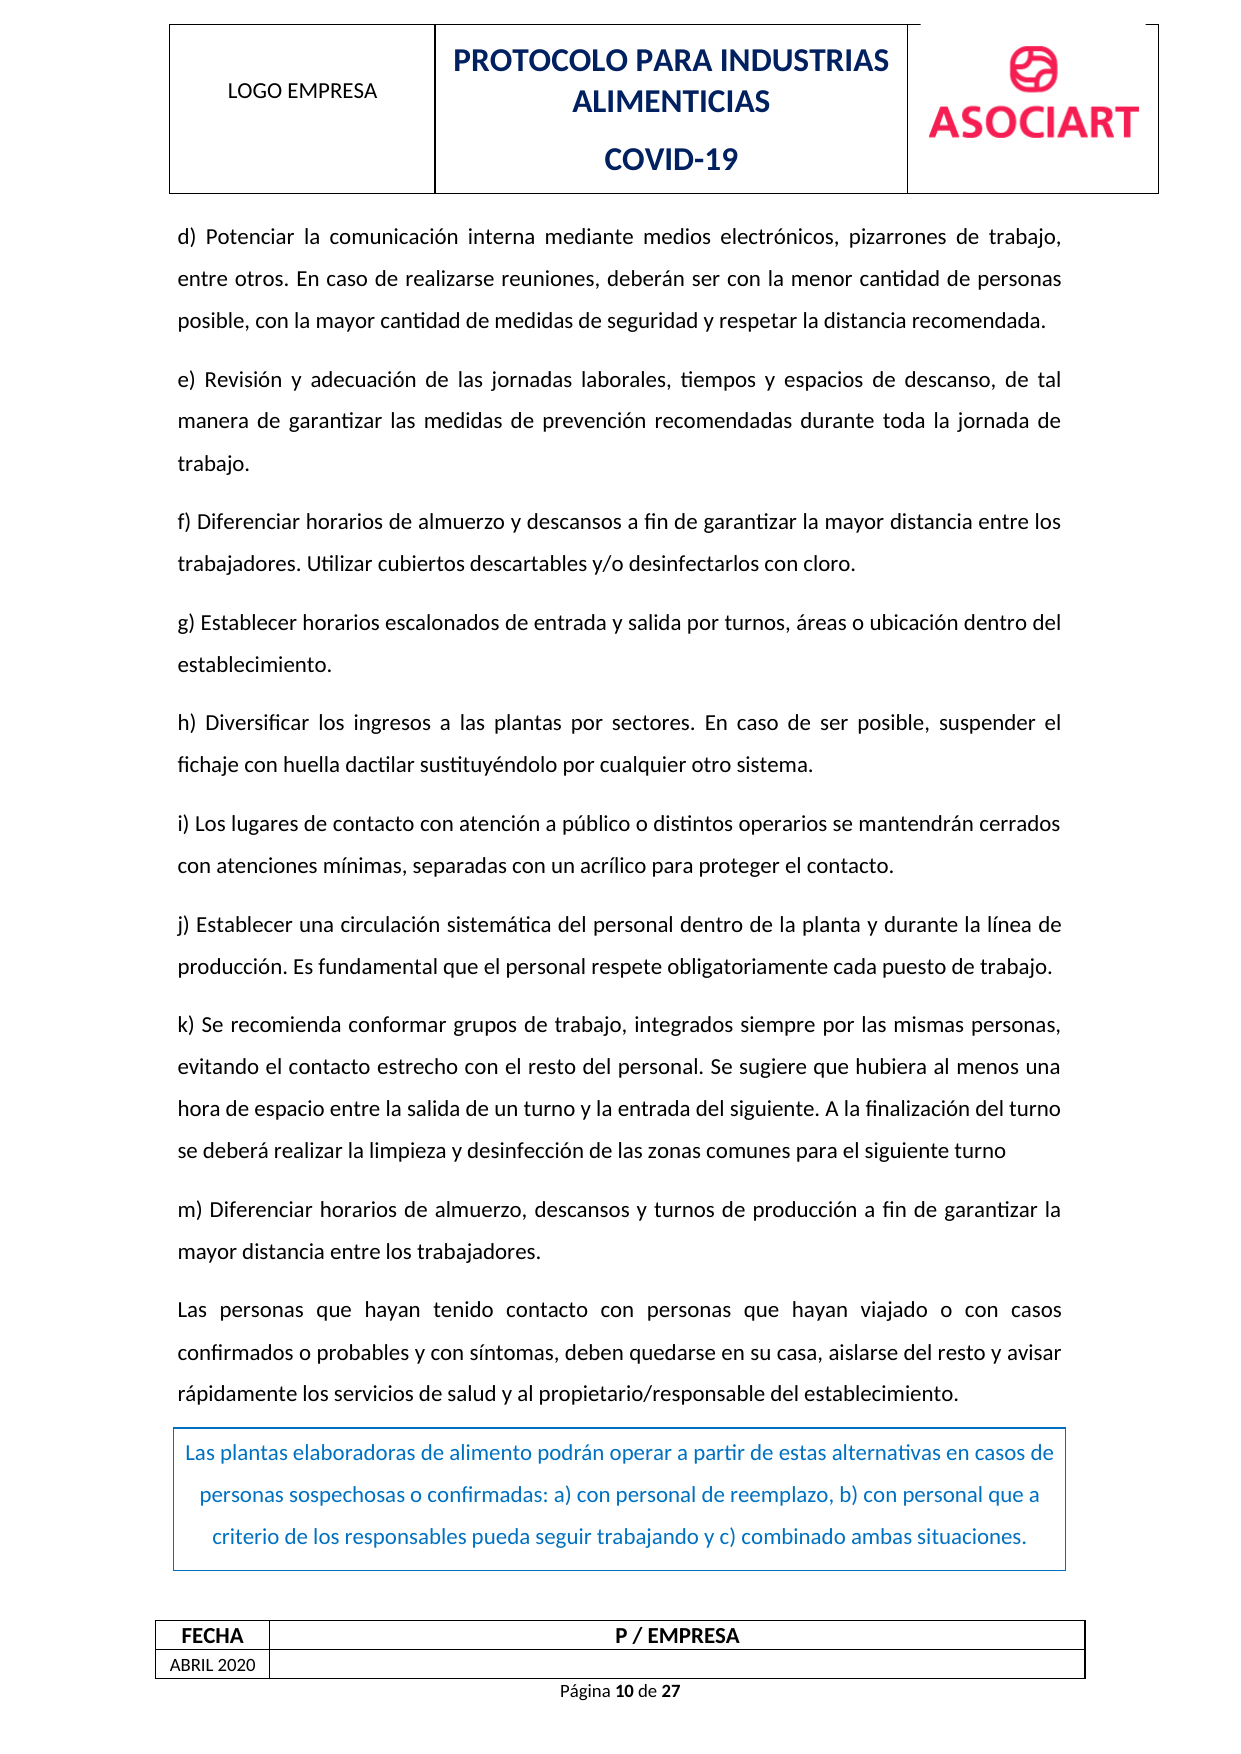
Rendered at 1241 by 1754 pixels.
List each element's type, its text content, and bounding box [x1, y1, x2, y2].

text h) Diversificar los ingresos a las plantas por sectores. En caso de ser posible, suspender el fichaje con huella dactilar sustituyéndolo por cualquier otro sistema. [177, 708, 1063, 778]
text i) Los lugares de contacto con atención a público o distintos operarios se mantendrán cerrados con atenciones mínimas, separadas con un acrílico para proteger el contacto. [177, 809, 1063, 879]
text Las personas que hayan tenido contacto con personas que hayan viajado o con casos confirmados o probables y con síntomas, deben quedarse en su casa, aislarse del resto y avisar rápidamente los servicios de salud y al propietario/responsable del establecimiento. [177, 1296, 1063, 1408]
text g) Establecer horarios escalonados de entrada y salida por turnos, áreas o ubicación dentro del establecimiento. [177, 608, 1063, 678]
picture [920, 24, 1146, 160]
text d) Potenciar la comunicación interna mediante medios electrónicos, pizarrones de trabajo, entre otros. En caso de realizarse reuniones, deberán ser con la menor cantidad de personas posible, con la mayor cantidad de medidas de seguridad y respetar la distancia recomendada. [177, 222, 1063, 334]
text j) Establecer una circulación sistemática del personal dentro de la planta y durante la línea de producción. Es fundamental que el personal respete obligatoriamente cada puesto de trabajo. [177, 910, 1063, 980]
text Las plantas elaboradoras de alimento podrán operar a partir de estas alternativas en casos de personas sospechosas o confirmadas: a) con personal de reemplazo, b) con personal que a criterio de los responsables pueda seguir trabajando y c) combinado ambas situaciones. [177, 1438, 1063, 1550]
text k) Se recomienda conformar grupos de trabajo, integrados siempre por las mismas personas, evitando el contacto estrecho con el resto del personal. Se sugiere que hubiera al menos una hora de espacio entre la salida de un turno y la entrada del siguiente. A la finalización del turno se deberá realizar la limpieza y desinfección de las zonas comunes para el siguiente turno [177, 1010, 1063, 1164]
text f) Diferenciar horarios de almuerzo y descansos a fin de garantizar la mayor distancia entre los trabajadores. Utilizar cubiertos descartables y/o desinfectarlos con cloro. [177, 507, 1063, 577]
text e) Revisión y adecuación de las jornadas laborales, tiempos y espacios de descanso, de tal manera de garantizar las medidas de prevención recomendadas durante toda la jornada de trabajo. [177, 365, 1063, 477]
text m) Diferenciar horarios de almuerzo, descansos y turnos de producción a fin de garantizar la mayor distancia entre los trabajadores. [177, 1195, 1063, 1265]
